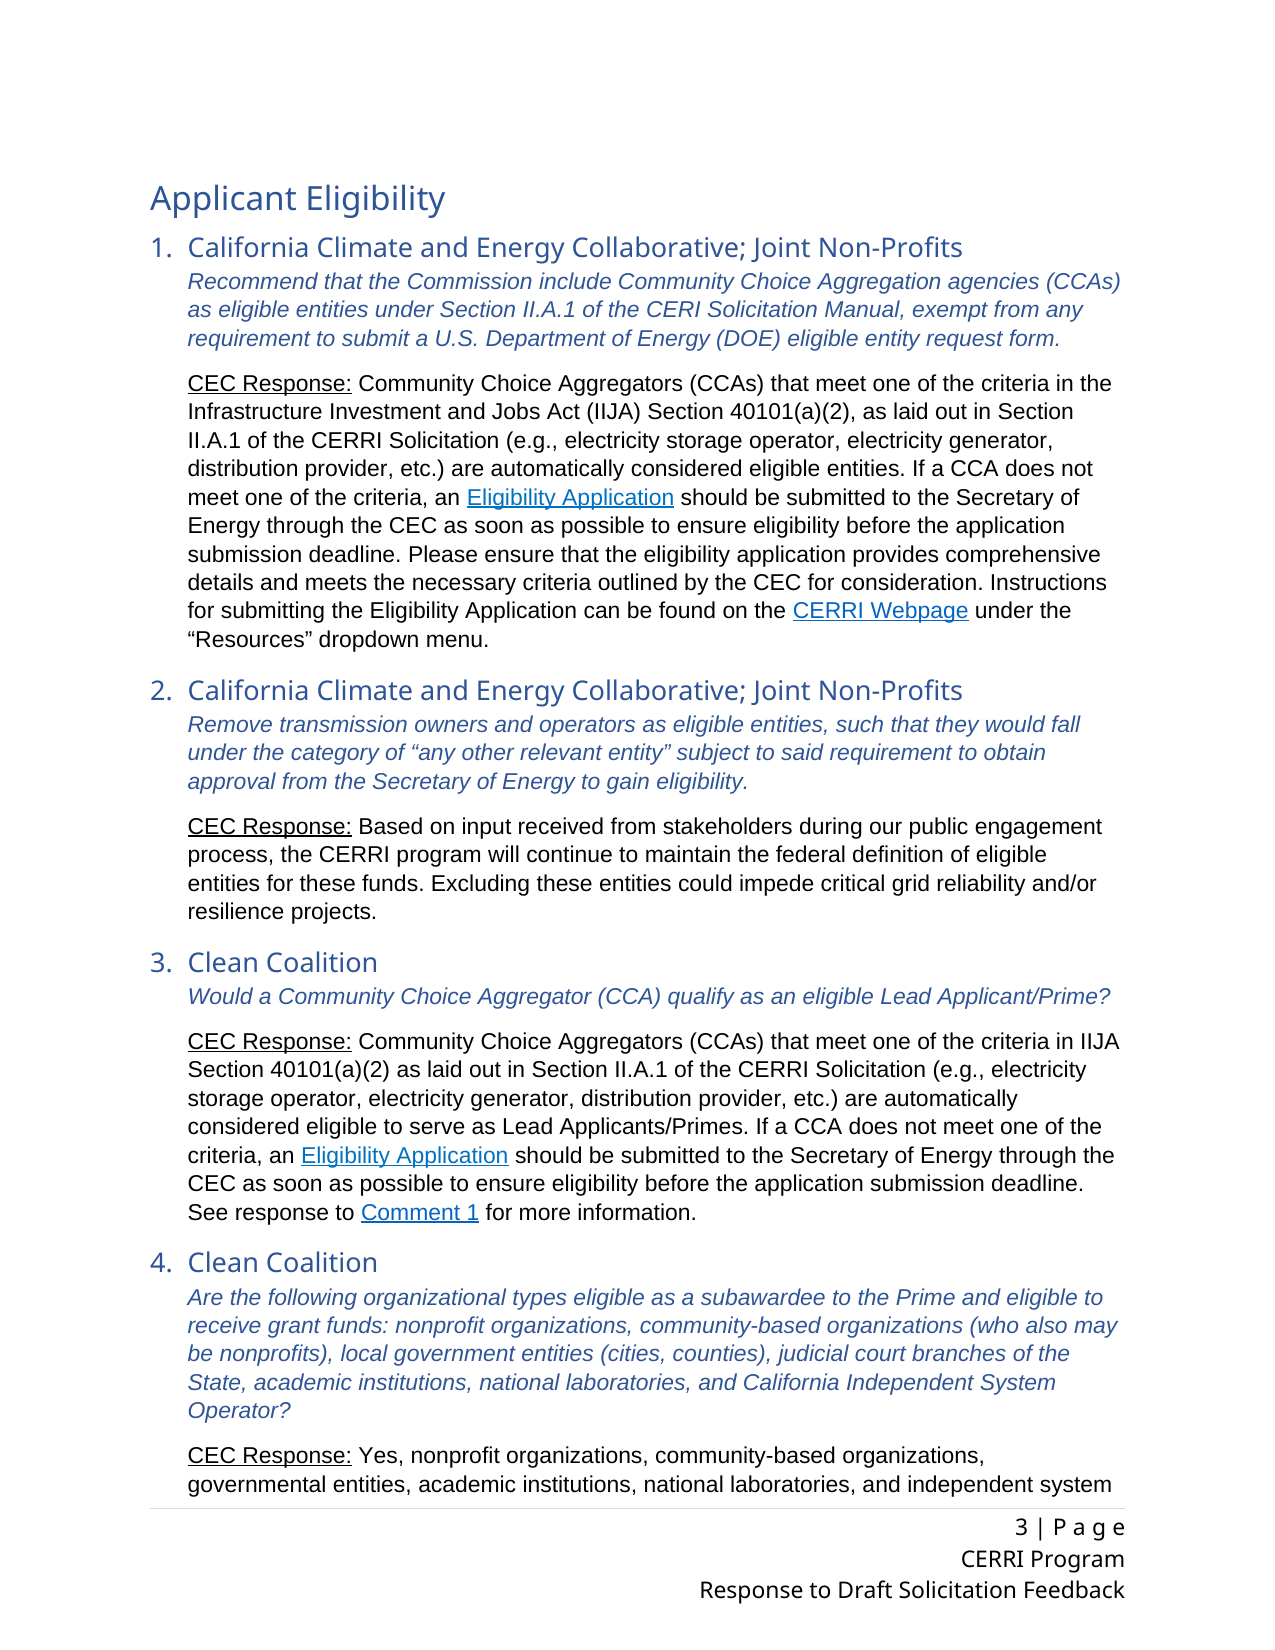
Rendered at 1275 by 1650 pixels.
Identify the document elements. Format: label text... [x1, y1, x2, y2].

list Would a Community Choice Aggregator (CCA) qualify as an eligible Lead Applicant/Prime? [187, 983, 1125, 1009]
list Are the following organizational types eligible as a subawardee to the Prime and eligible to receive grant funds: nonprofit organizations, community-based organizations (who also may be nonprofits), local government entities (cities, counties), judicial court branches of the State, academic institutions, national laboratories, and California Independent System Operator? [187, 1283, 1125, 1424]
list Remove transmission owners and operators as eligible entities, such that they would fall under the category of “any other relevant entity” subject to said requirement to obtain approval from the Secretary of Energy to gain eligibility. [187, 711, 1125, 794]
text CEC Response: Community Choice Aggregators (CCAs) that meet one of the criteria in the Infrastructure Investment and Jobs Act (IIJA) Section 40101(a)(2), as laid out in Section II.A.1 of the CERRI Solicitation (e.g., electricity storage operator, electricity generator, distribution provider, etc.) are automatically considered eligible entities. If a CCA does not meet one of the criteria, an Eligibility Application should be submitted to the Secretary of Energy through the CEC as soon as possible to ensure eligibility before the application submission deadline. Please ensure that the eligibility application provides comprehensive details and meets the necessary criteria outlined by the CEC for consideration. Instructions for submitting the Eligibility Application can be found on the CERRI Webpage under the “Resources” dropdown menu. [187, 370, 1125, 652]
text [187, 1442, 1125, 1497]
text CEC Response: Community Choice Aggregators (CCAs) that meet one of the criteria in IIJA Section 40101(a)(2) as laid out in Section II.A.1 of the CERRI Solicitation (e.g., electricity storage operator, electricity generator, distribution provider, etc.) are automatically considered eligible to serve as Lead Applicants/Primes. If a CCA does not meet one of the criteria, an Eligibility Application should be submitted to the Secretary of Energy through the CEC as soon as possible to ensure eligibility before the application submission deadline. See response to Comment 1 for more information. [187, 1028, 1125, 1225]
subtitle California Climate and Energy Collaborative; Joint Non-Profits [150, 671, 1125, 708]
list Recommend that the Commission include Community Choice Aggregation agencies (CCAs) as eligible entities under Section II.A.1 of the CERI Solicitation Manual, exempt from any requirement to submit a U.S. Department of Energy (DOE) eligible entity request form. [187, 268, 1125, 351]
subtitle California Climate and Energy Collaborative; Joint Non-Profits [150, 228, 1125, 265]
subtitle Clean Coalition [150, 1244, 1125, 1281]
subtitle Clean Coalition [150, 943, 1125, 980]
subtitle Applicant Eligibility [150, 175, 1125, 220]
text CEC Response: Based on input received from stakeholders during our public engagement process, the CERRI program will continue to maintain the federal definition of eligible entities for these funds. Excluding these entities could impede critical grid reliability and/or resilience projects. [187, 813, 1125, 924]
